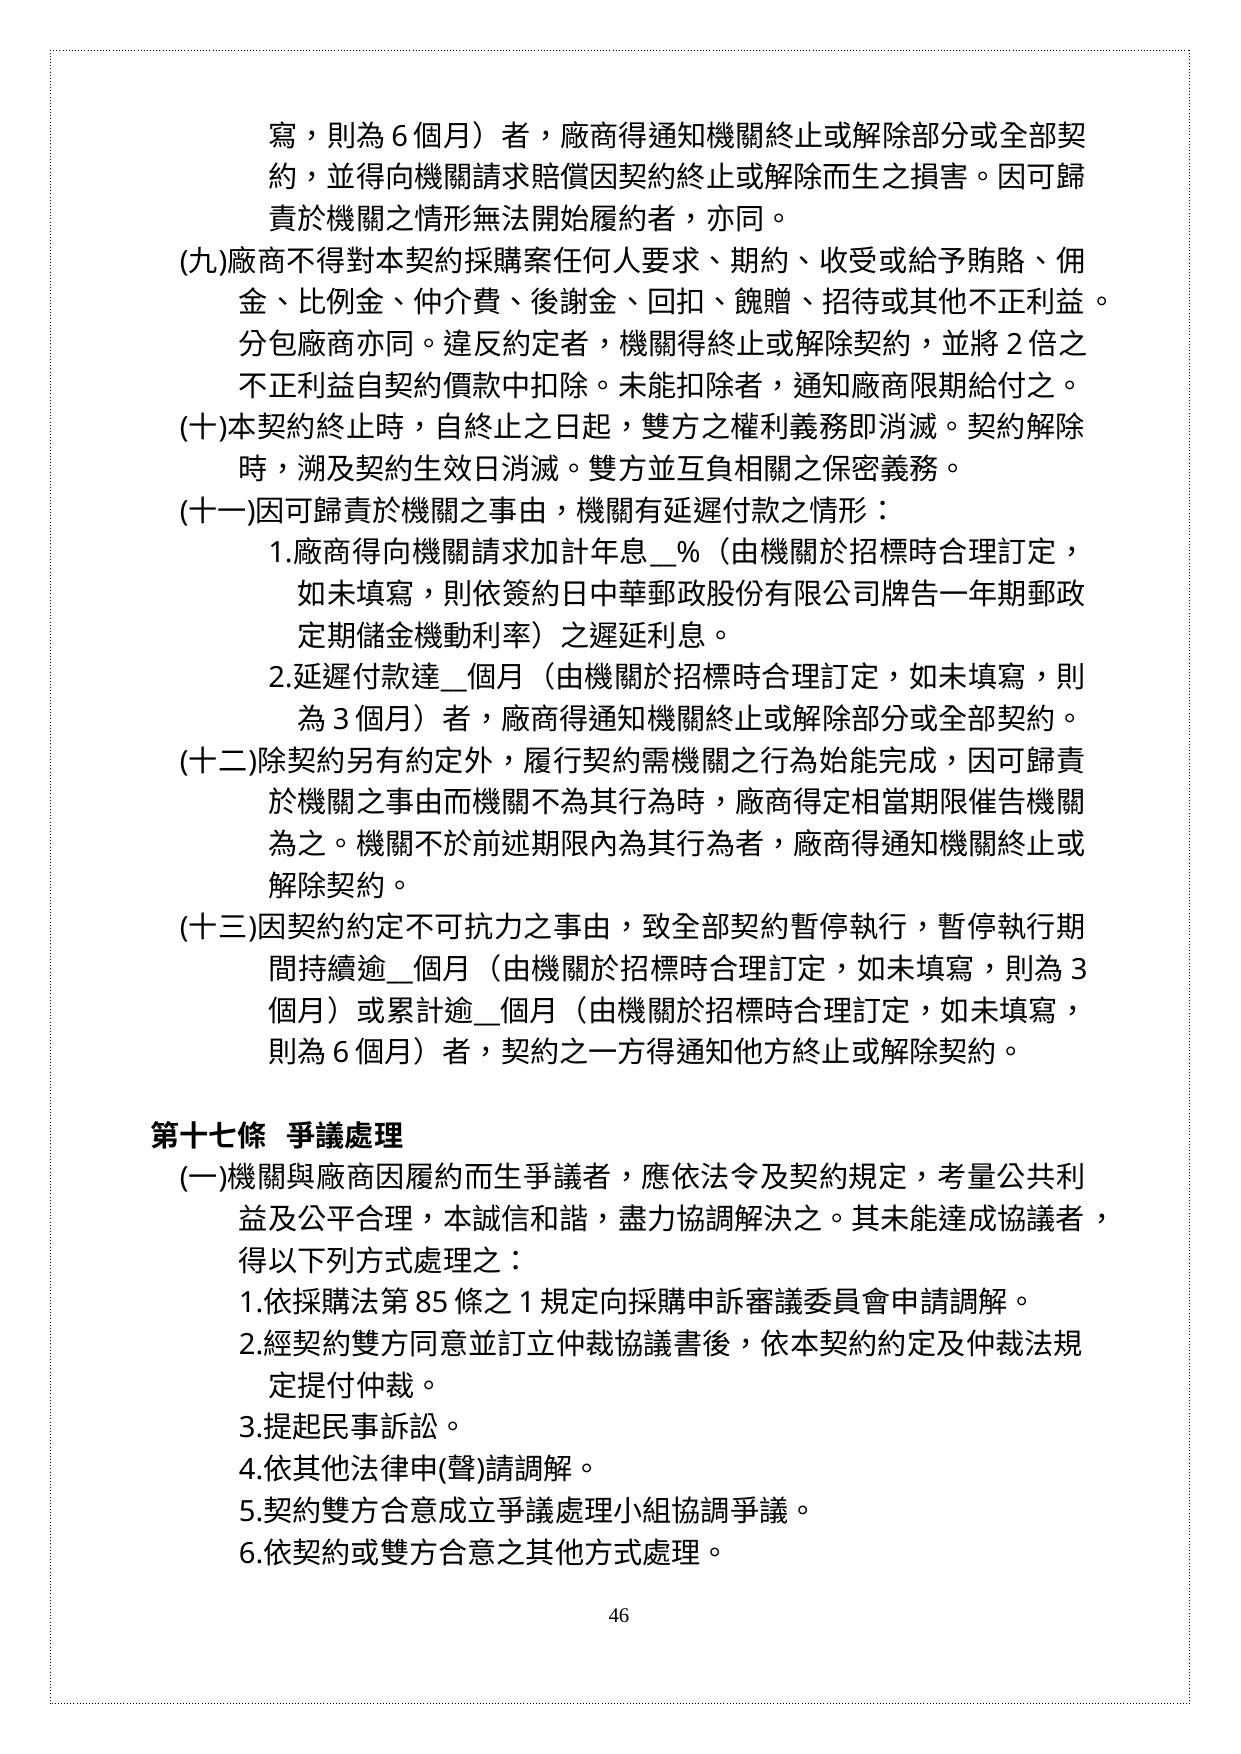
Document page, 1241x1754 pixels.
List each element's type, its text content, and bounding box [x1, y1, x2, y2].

text (一)機關與廠商因履約而生爭議者，應依法令及契約規定，考量公共利益及公平合理，本誠信和諧，盡力協調解決之。其未能達成協議者，得以下列方式處理之： [179, 1154, 1087, 1279]
text 5.契約雙方合意成立爭議處理小組協調爭議。 [239, 1488, 1087, 1530]
text 4.依其他法律申(聲)請調解。 [239, 1446, 1085, 1488]
text 2.延遲付款達__個月（由機關於招標時合理訂定，如未填寫，則為3個月）者，廠商得通知機關終止或解除部分或全部契約。 [268, 654, 1087, 738]
text 1.廠商得向機關請求加計年息__%（由機關於招標時合理訂定，如未填寫，則依簽約日中華郵政股份有限公司牌告一年期郵政定期儲金機動利率）之遲延利息。 [268, 529, 1087, 654]
text (九)廠商不得對本契約採購案任何人要求、期約、收受或給予賄賂、佣金、比例金、仲介費、後謝金、回扣、餽贈、招待或其他不正利益。分包廠商亦同。違反約定者，機關得終止或解除契約，並將2倍之不正利益自契約價款中扣除。未能扣除者，通知廠商限期給付之。 [179, 238, 1087, 404]
text (十一)因可歸責於機關之事由，機關有延遲付款之情形： [179, 488, 1087, 529]
text (十)本契約終止時，自終止之日起，雙方之權利義務即消滅。契約解除時，溯及契約生效日消滅。雙方並互負相關之保密義務。 [179, 404, 1087, 488]
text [239, 113, 1087, 238]
text 6.依契約或雙方合意之其他方式處理。 [239, 1530, 1085, 1572]
text (十二)除契約另有約定外，履行契約需機關之行為始能完成，因可歸責於機關之事由而機關不為其行為時，廠商得定相當期限催告機關為之。機關不於前述期限內為其行為者，廠商得通知機關終止或解除契約。 [179, 738, 1087, 904]
text 2.經契約雙方同意並訂立仲裁協議書後，依本契約約定及仲裁法規定提付仲裁。 [239, 1321, 1085, 1404]
text (十三)因契約約定不可抗力之事由，致全部契約暫停執行，暫停執行期間持續逾__個月（由機關於招標時合理訂定，如未填寫，則為3個月）或累計逾__個月（由機關於招標時合理訂定，如未填寫，則為6個月）者，契約之一方得通知他方終止或解除契約。 [179, 904, 1087, 1071]
text 3.提起民事訴訟。 [239, 1404, 1085, 1446]
text 第十七條 爭議處理 [150, 1113, 1087, 1154]
text 1.依採購法第85條之1規定向採購申訴審議委員會申請調解。 [239, 1279, 1085, 1321]
